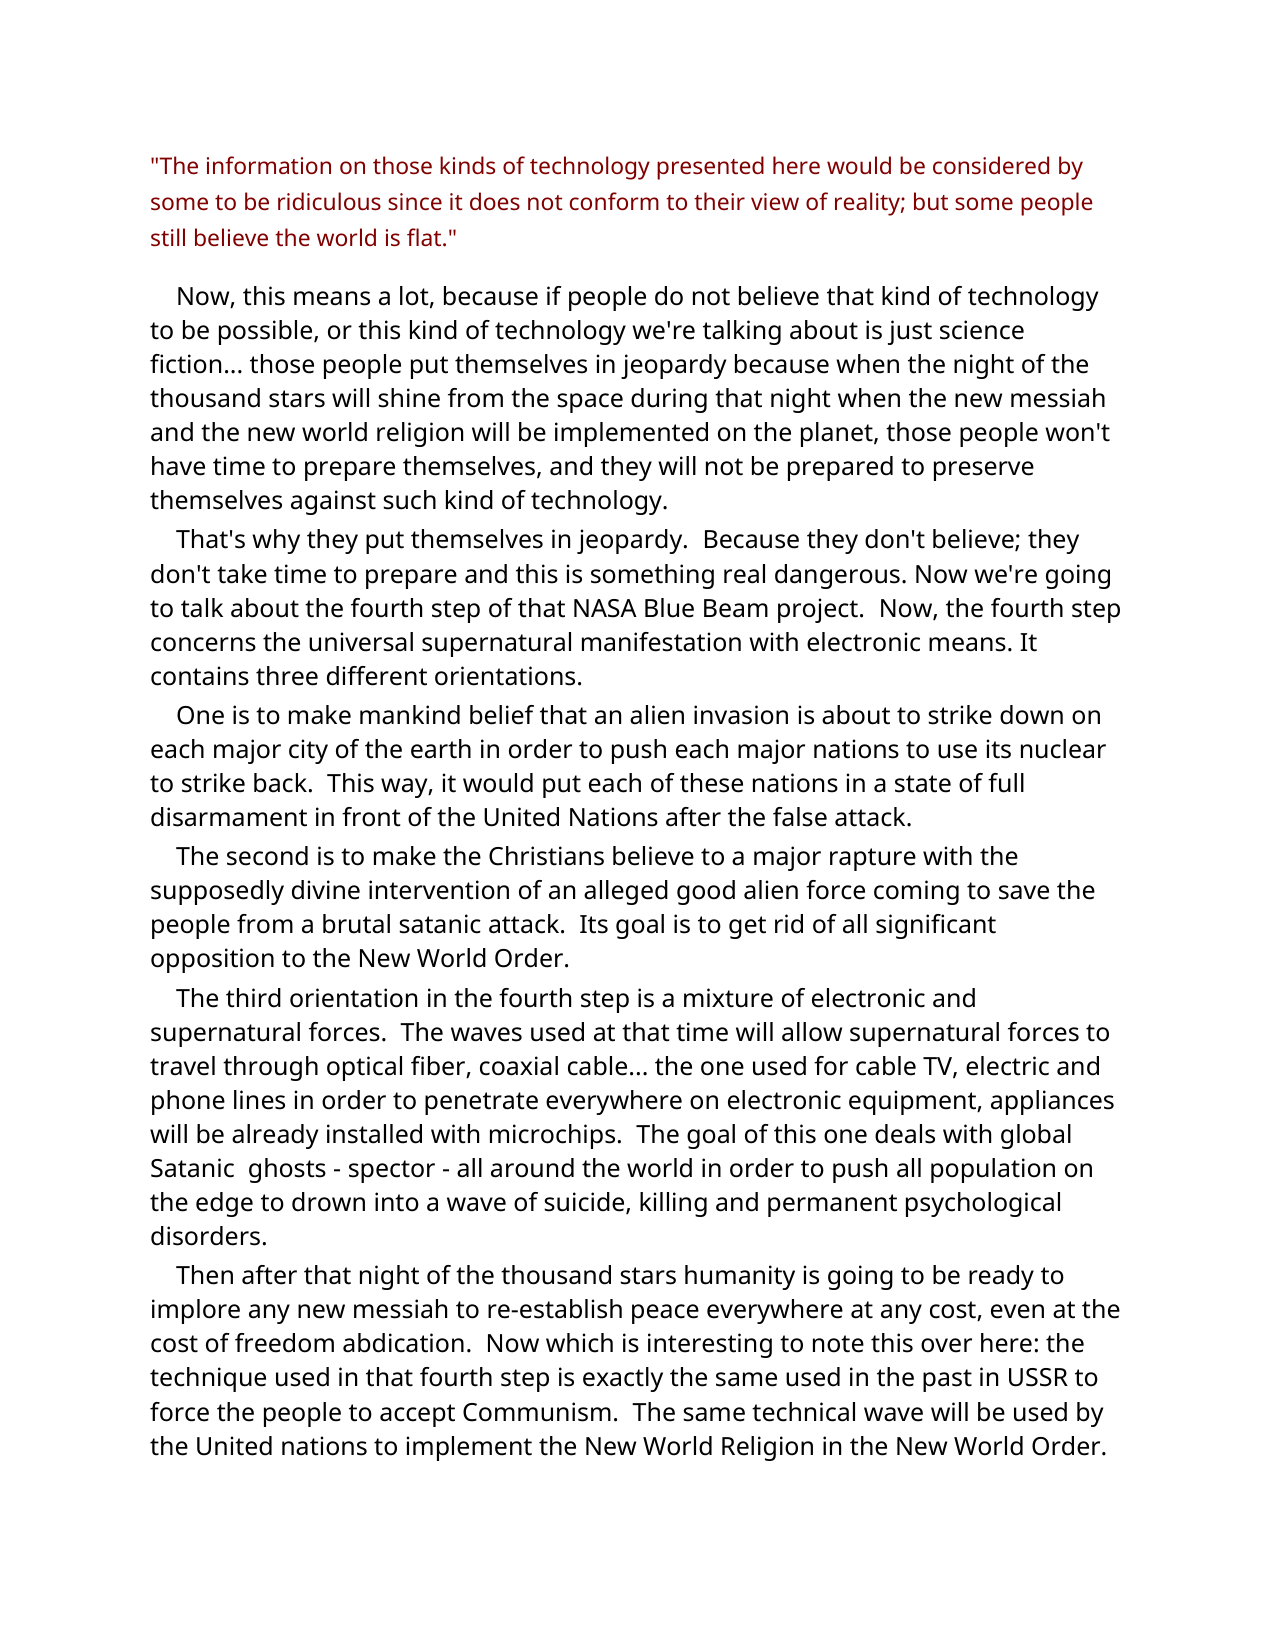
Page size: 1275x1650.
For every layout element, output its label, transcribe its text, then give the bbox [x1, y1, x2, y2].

text The second is to make the Christians believe to a major rapture with the supposedly divine intervention of an alleged good alien force coming to save the people from a brutal satanic attack. Its goal is to get rid of all significant opposition to the New World Order. [150, 839, 1125, 975]
text That's why they put themselves in jeopardy. Because they don't believe; they don't take time to prepare and this is something real dangerous. Now we're going to talk about the fourth step of that NASA Blue Beam project. Now, the fourth step concerns the universal supernatural manifestation with electronic means. It contains three different orientations. [150, 522, 1125, 692]
text The third orientation in the fourth step is a mixture of electronic and supernatural forces. The waves used at that time will allow supernatural forces to travel through optical fiber, coaxial cable... the one used for cable TV, electric and phone lines in order to penetrate everywhere on electronic equipment, appliances will be already installed with microchips. The goal of this one deals with global Satanic ghosts - spector - all around the world in order to push all population on the edge to drown into a wave of suicide, killing and permanent psychological disorders. [150, 980, 1125, 1253]
text One is to make mankind belief that an alien invasion is about to strike down on each major city of the earth in order to push each major nations to use its nuclear to strike back. This way, it would put each of these nations in a state of full disarmament in front of the United Nations after the false attack. [150, 698, 1125, 834]
text "The information on those kinds of technology presented here would be considered by some to be ridiculous since it does not conform to their view of reality; but some people still believe the world is flat." [150, 150, 1125, 253]
text Then after that night of the thousand stars humanity is going to be ready to implore any new messiah to re-establish peace everywhere at any cost, even at the cost of freedom abdication. Now which is interesting to note this over here: the technique used in that fourth step is exactly the same used in the past in USSR to force the people to accept Communism. The same technical wave will be used by the United nations to implement the New World Religion in the New World Order. [150, 1258, 1125, 1462]
text Now, this means a lot, because if people do not believe that kind of technology to be possible, or this kind of technology we're talking about is just science fiction... those people put themselves in jeopardy because when the night of the thousand stars will shine from the space during that night when the new messiah and the new world religion will be implemented on the planet, those people won't have time to prepare themselves, and they will not be prepared to preserve themselves against such kind of technology. [150, 279, 1125, 517]
